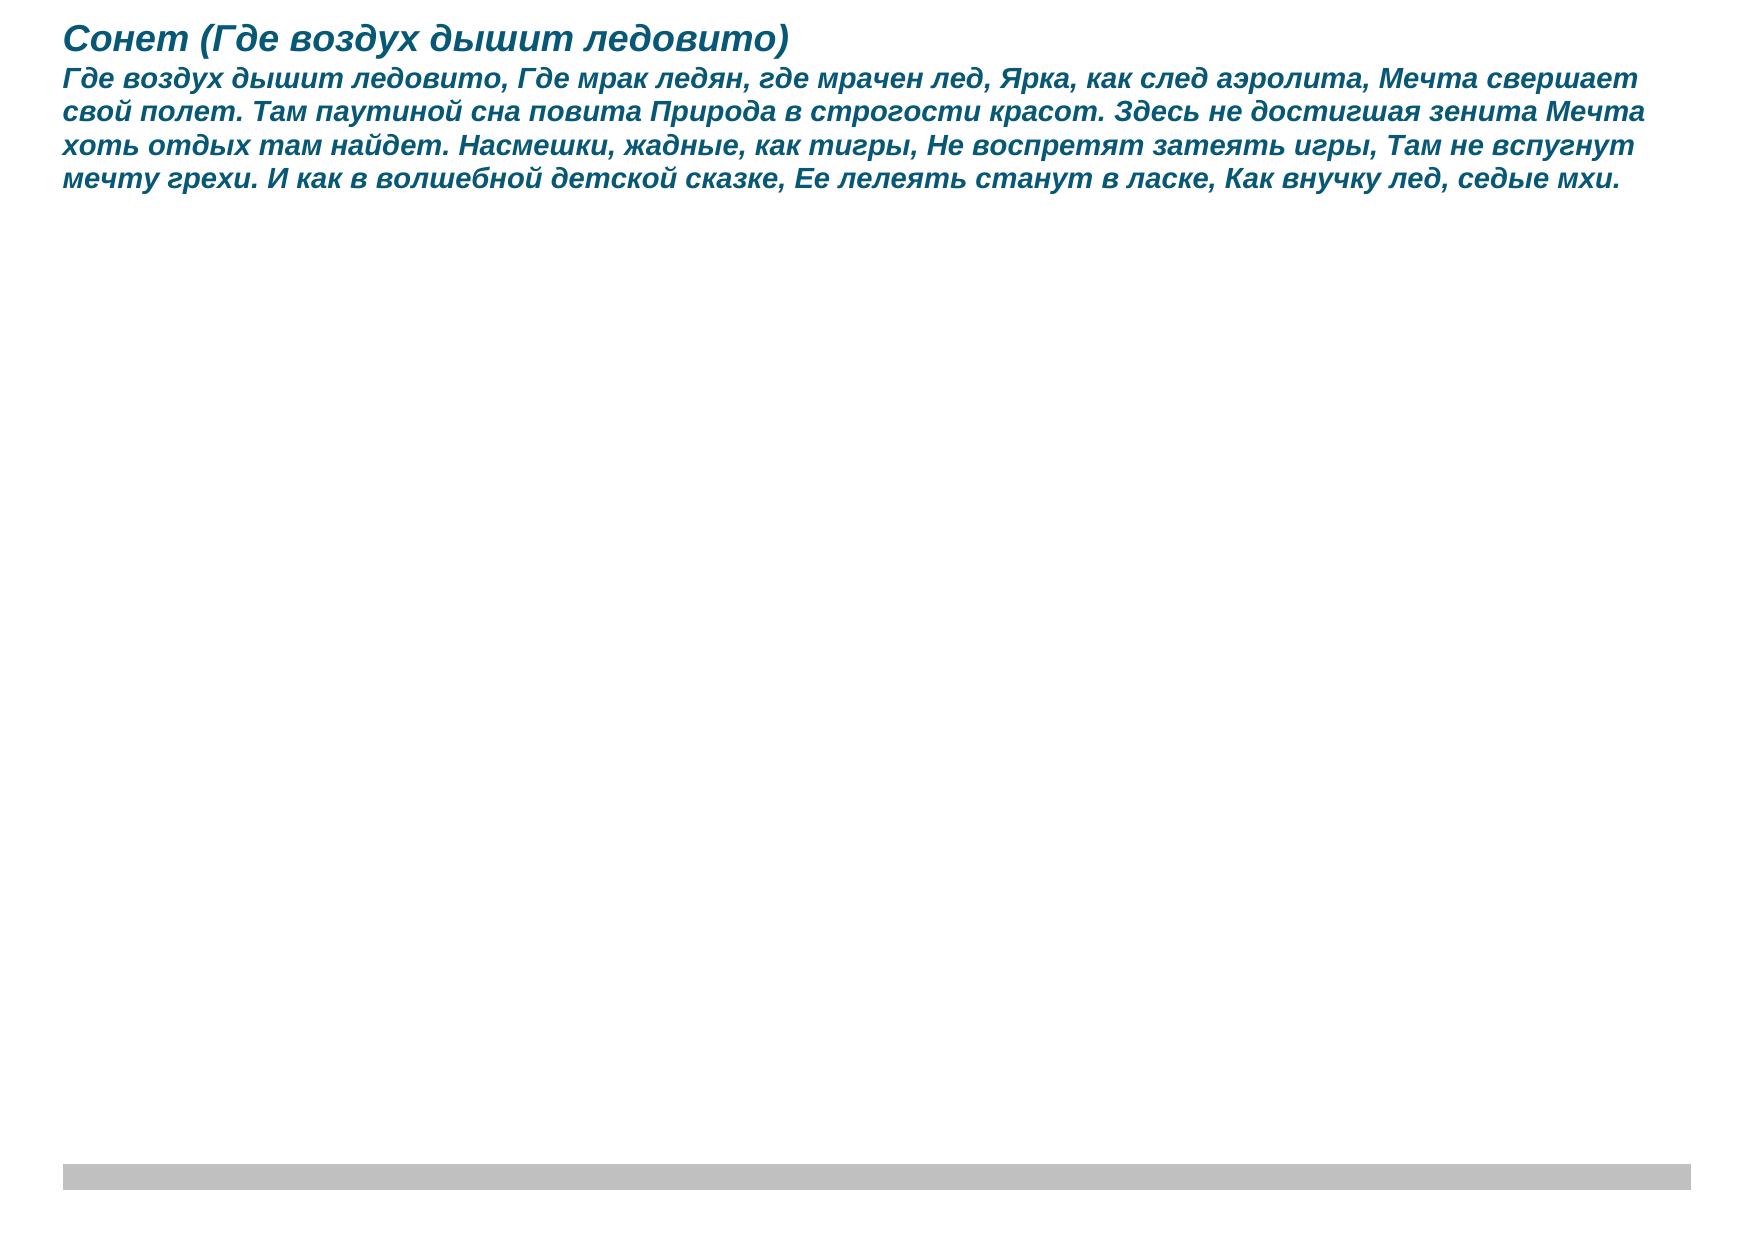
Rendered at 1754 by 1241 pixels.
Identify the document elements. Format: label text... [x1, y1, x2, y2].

text Где воздух дышит ледовито, [62, 61, 1691, 195]
subtitle Сонет (Где воздух дышит ледовито) [62, 17, 1691, 60]
